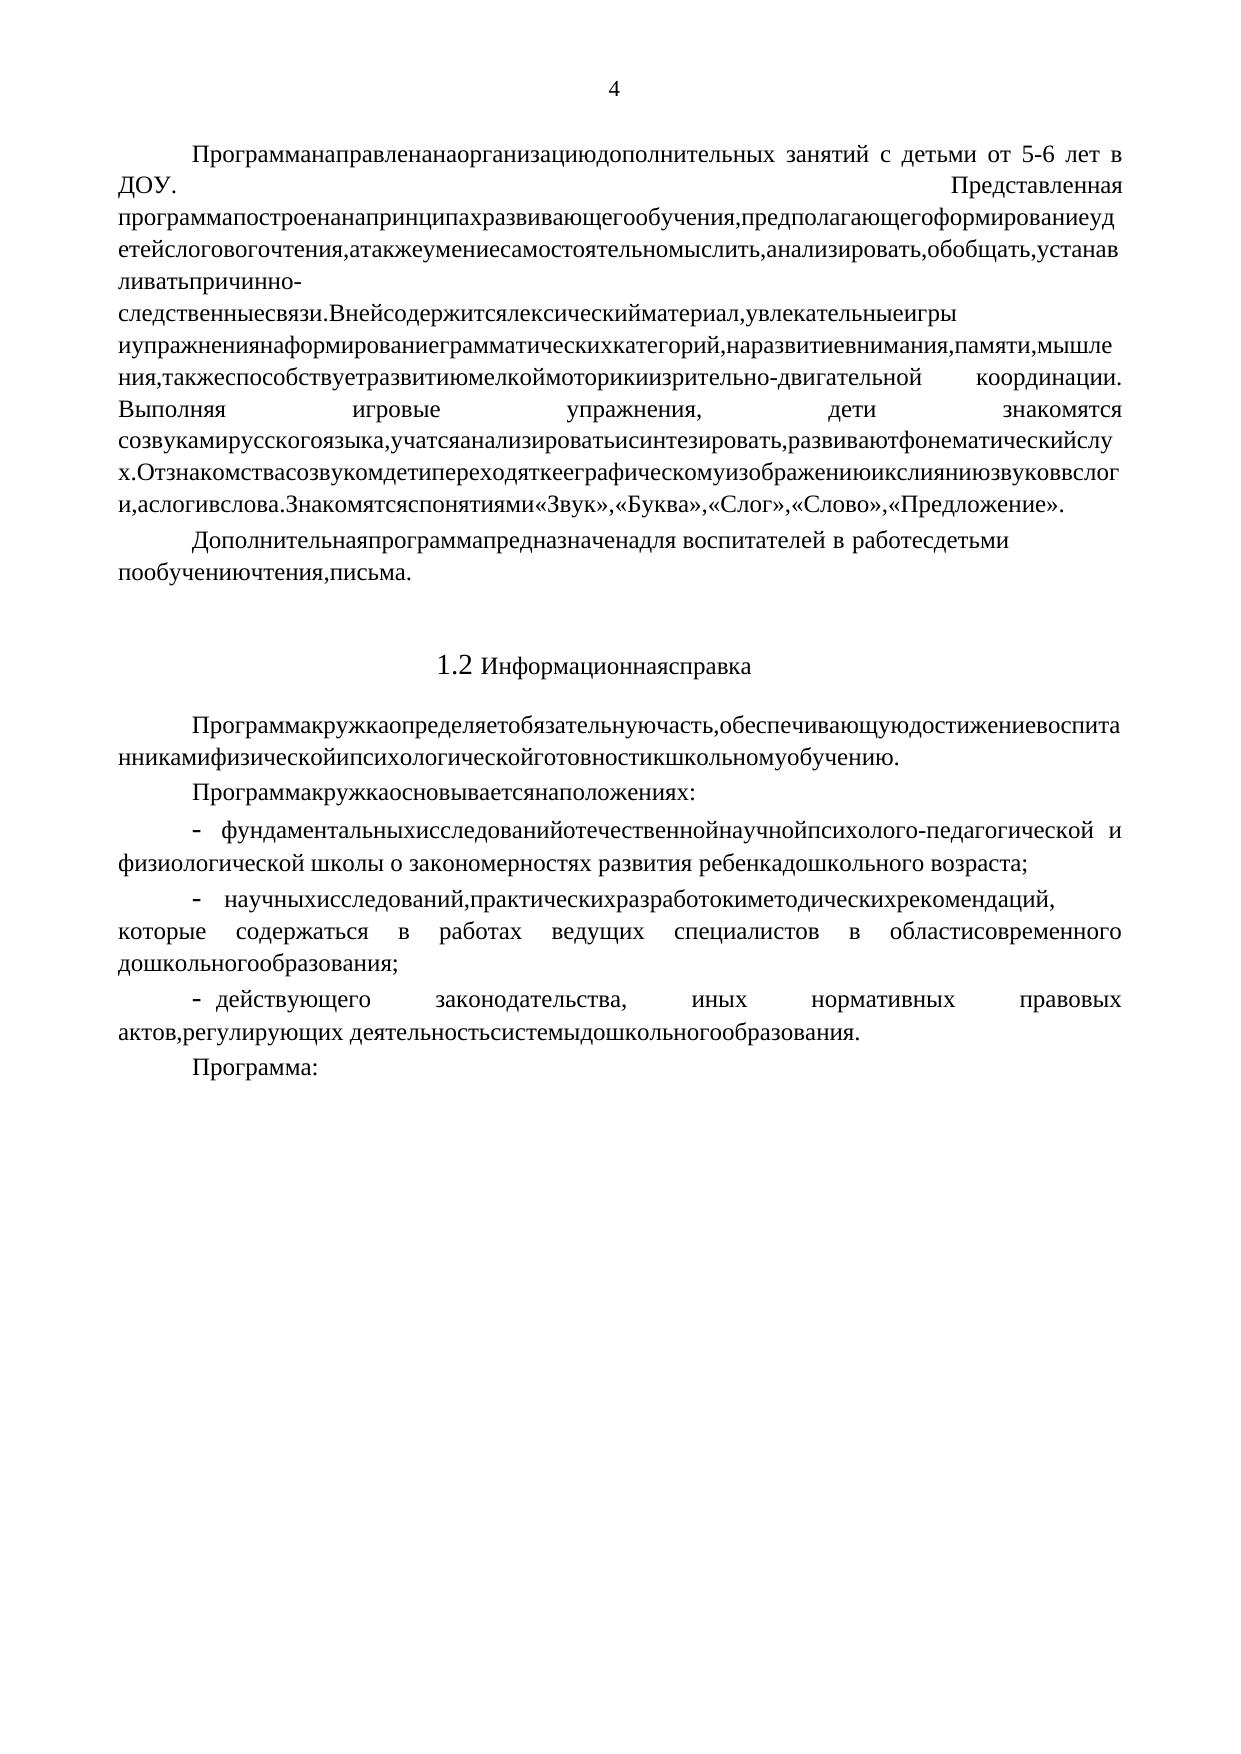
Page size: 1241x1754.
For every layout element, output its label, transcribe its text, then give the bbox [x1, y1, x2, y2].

text Программанаправленанаорганизациюдополнительных занятий с детьми от 5-6 лет в ДОУ. Представленная программапостроенанапринципахразвивающегообучения,предполагающегоформированиеудетейслоговогочтения,атакжеумениесамостоятельномыслить,анализировать,обобщать,устанавливатьпричинно-следственныесвязи.Внейсодержитсялексическийматериал,увлекательныеигрыиупражнениянаформированиеграмматическихкатегорий,наразвитиевнимания,памяти,мышления,такжеспособствуетразвитиюмелкоймоторикиизрительно-двигательной координации. Выполняя игровые упражнения, дети знакомятся созвукамирусскогоязыка,учатсяанализироватьисинтезировать,развиваютфонематическийслух.Отзнакомствасозвукомдетипереходяткееграфическомуизображениюикслияниюзвуковвслоги,аслогивслова.Знакомятсяспонятиями«Звук»,«Буква»,«Слог»,«Слово»,«Предложение». [118, 139, 1123, 518]
list фундаментальныхисследованийотечественнойнаучнойпсихолого-педагогической и физиологической школы о закономерностях развития ребенкадошкольного возраста; [118, 811, 1122, 877]
text Программакружкаосновываетсянаположениях: [192, 774, 1205, 807]
list действующего законодательства, иных нормативных правовых актов,регулирующих деятельностьсистемыдошкольногообразования. [118, 980, 1122, 1046]
text Дополнительнаяпрограммапредназначенадля воспитателей в работесдетьми пообучениючтения,письма. [118, 525, 1199, 586]
list научныхисследований,практическихразработокиметодическихрекомендаций, которые содержаться в работах ведущих специалистов в областисовременного дошкольногообразования; [118, 880, 1122, 977]
text Программакружкаопределяетобязательнуючасть,обеспечивающуюдостижениевоспитанникамифизическойипсихологическойготовностикшкольномуобучению. [118, 710, 1122, 771]
list Информационнаясправка [436, 647, 1205, 681]
text Программа: [192, 1049, 1205, 1082]
